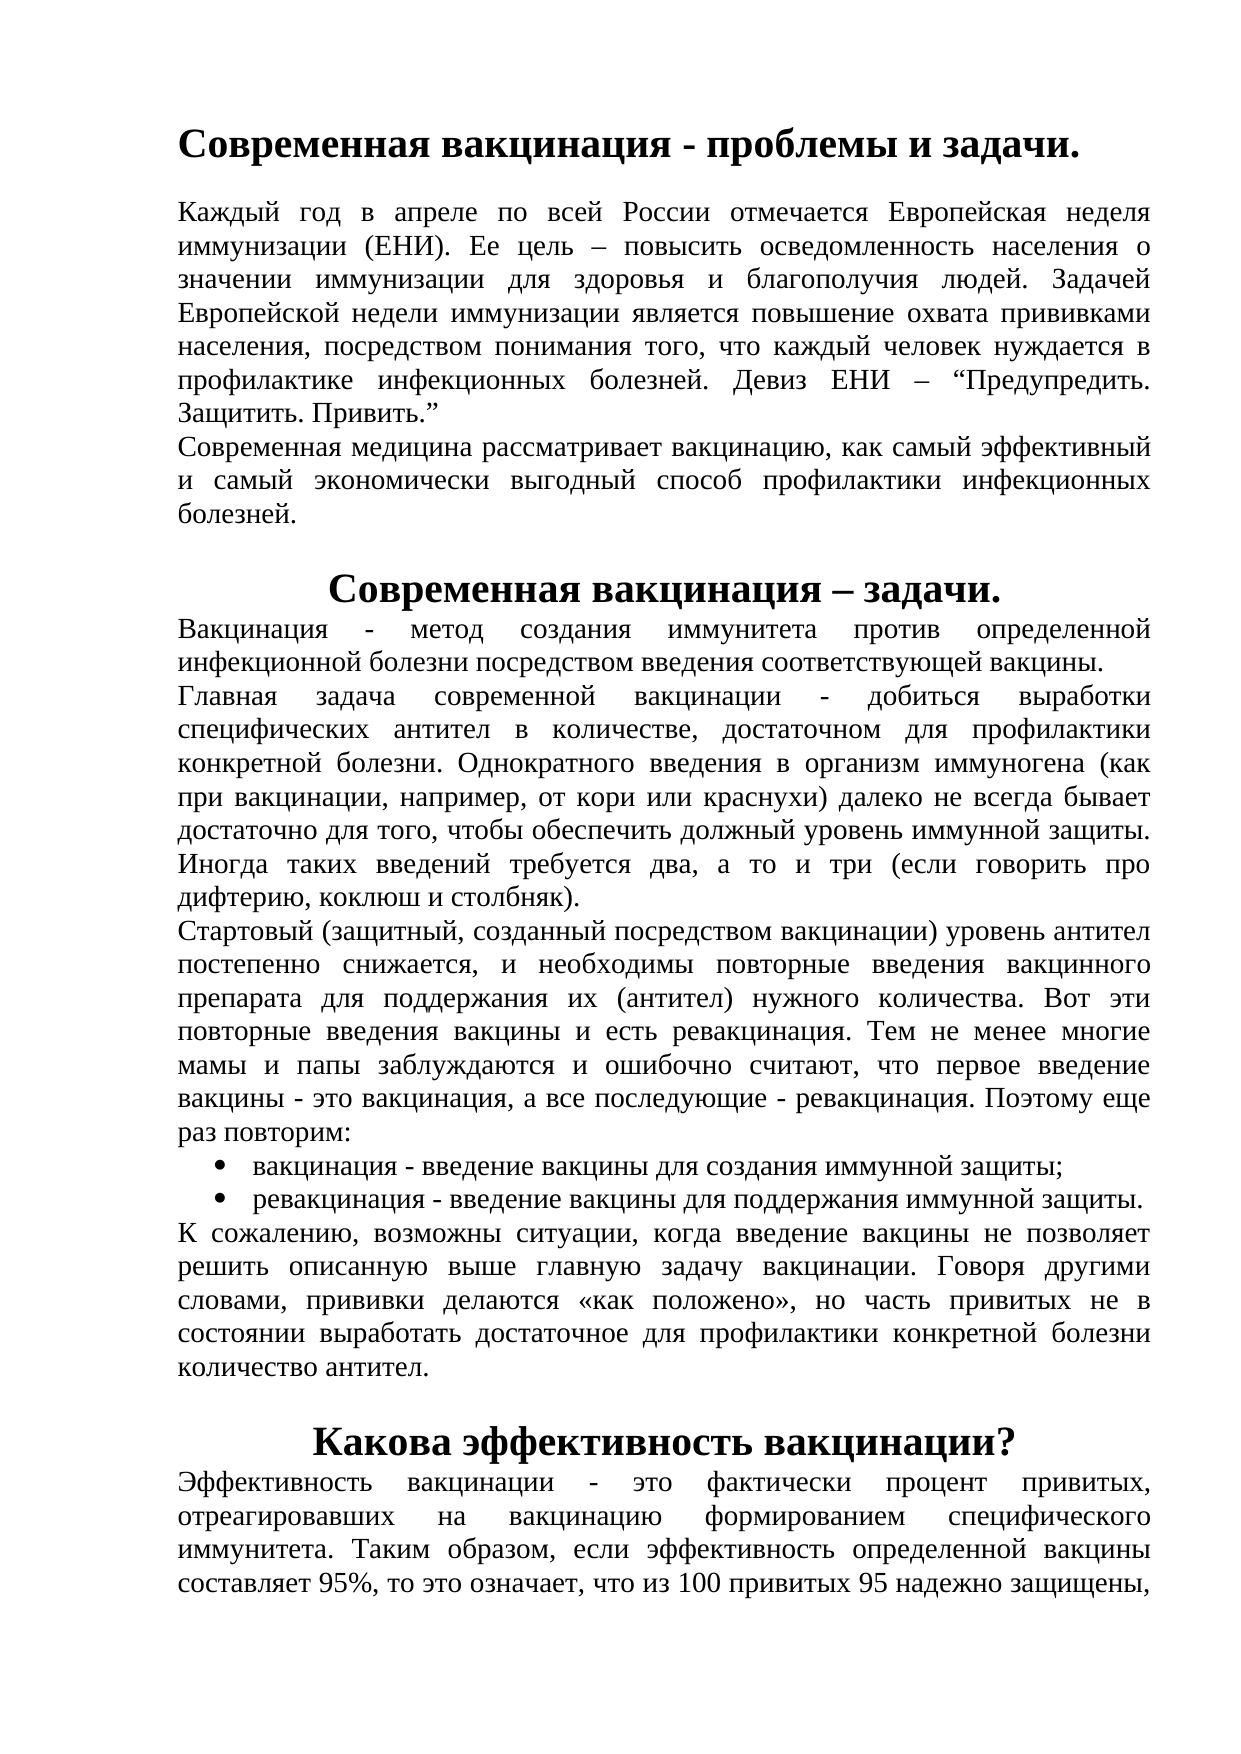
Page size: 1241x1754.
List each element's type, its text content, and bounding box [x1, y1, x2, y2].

text Вакцинация - метод создания иммунитета против определенной инфекционной болезни посредством введения соответствующей вакцины. [177, 611, 1152, 678]
list вакцинация - введение вакцины для создания иммунной защиты; [215, 1148, 1152, 1181]
text Современная медицина рассматривает вакцинацию, как самый эффективный и самый экономически выгодный способ профилактики инфекционных болезней. [177, 429, 1152, 529]
text Главная задача современной вакцинации - добиться выработки специфических антител в количестве, достаточном для профилактики конкретной болезни. Однократного введения в организм иммуногена (как при вакцинации, например, от кори или краснухи) далеко не всегда бывает достаточно для того, чтобы обеспечить должный уровень иммунной защиты. Иногда таких введений требуется два, а то и три (если говорить про дифтерию, коклюш и столбняк). [177, 678, 1152, 913]
text Стартовый (защитный, созданный посредством вакцинации) уровень антител постепенно снижается, и необходимы повторные введения вакцинного препарата для поддержания их (антител) нужного количества. Вот эти повторные введения вакцины и есть ревакцинация. Тем не менее многие мамы и папы заблуждаются и ошибочно считают, что первое введение вакцины - это вакцинация, а все последующие - ревакцинация. Поэтому еще раз повторим: [177, 913, 1152, 1148]
list ревакцинация - введение вакцины для поддержания иммунной защиты. [215, 1181, 1152, 1215]
text Каждый год в апреле по всей России отмечается Европейская неделя иммунизации (ЕНИ). Ее цель – повысить осведомленность населения о значении иммунизации для здоровья и благополучия людей. Задачей Европейской недели иммунизации является повышение охвата прививками населения, посредством понимания того, что каждый человек нуждается в профилактике инфекционных болезней. Девиз ЕНИ – “Предупредить. Защитить. Привить.” [177, 194, 1152, 429]
text Современная вакцинация – задачи. [177, 563, 1152, 611]
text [177, 1464, 1152, 1598]
text Современная вакцинация - проблемы и задачи. [177, 118, 1152, 166]
text Какова эффективность вакцинации? [177, 1416, 1152, 1464]
text К сожалению, возможны ситуации, когда введение вакцины не позволяет решить описанную выше главную задачу вакцинации. Говоря другими словами, прививки делаются «как положено», но часть привитых не в состоянии выработать достаточное для профилактики конкретной болезни количество антител. [177, 1215, 1152, 1383]
